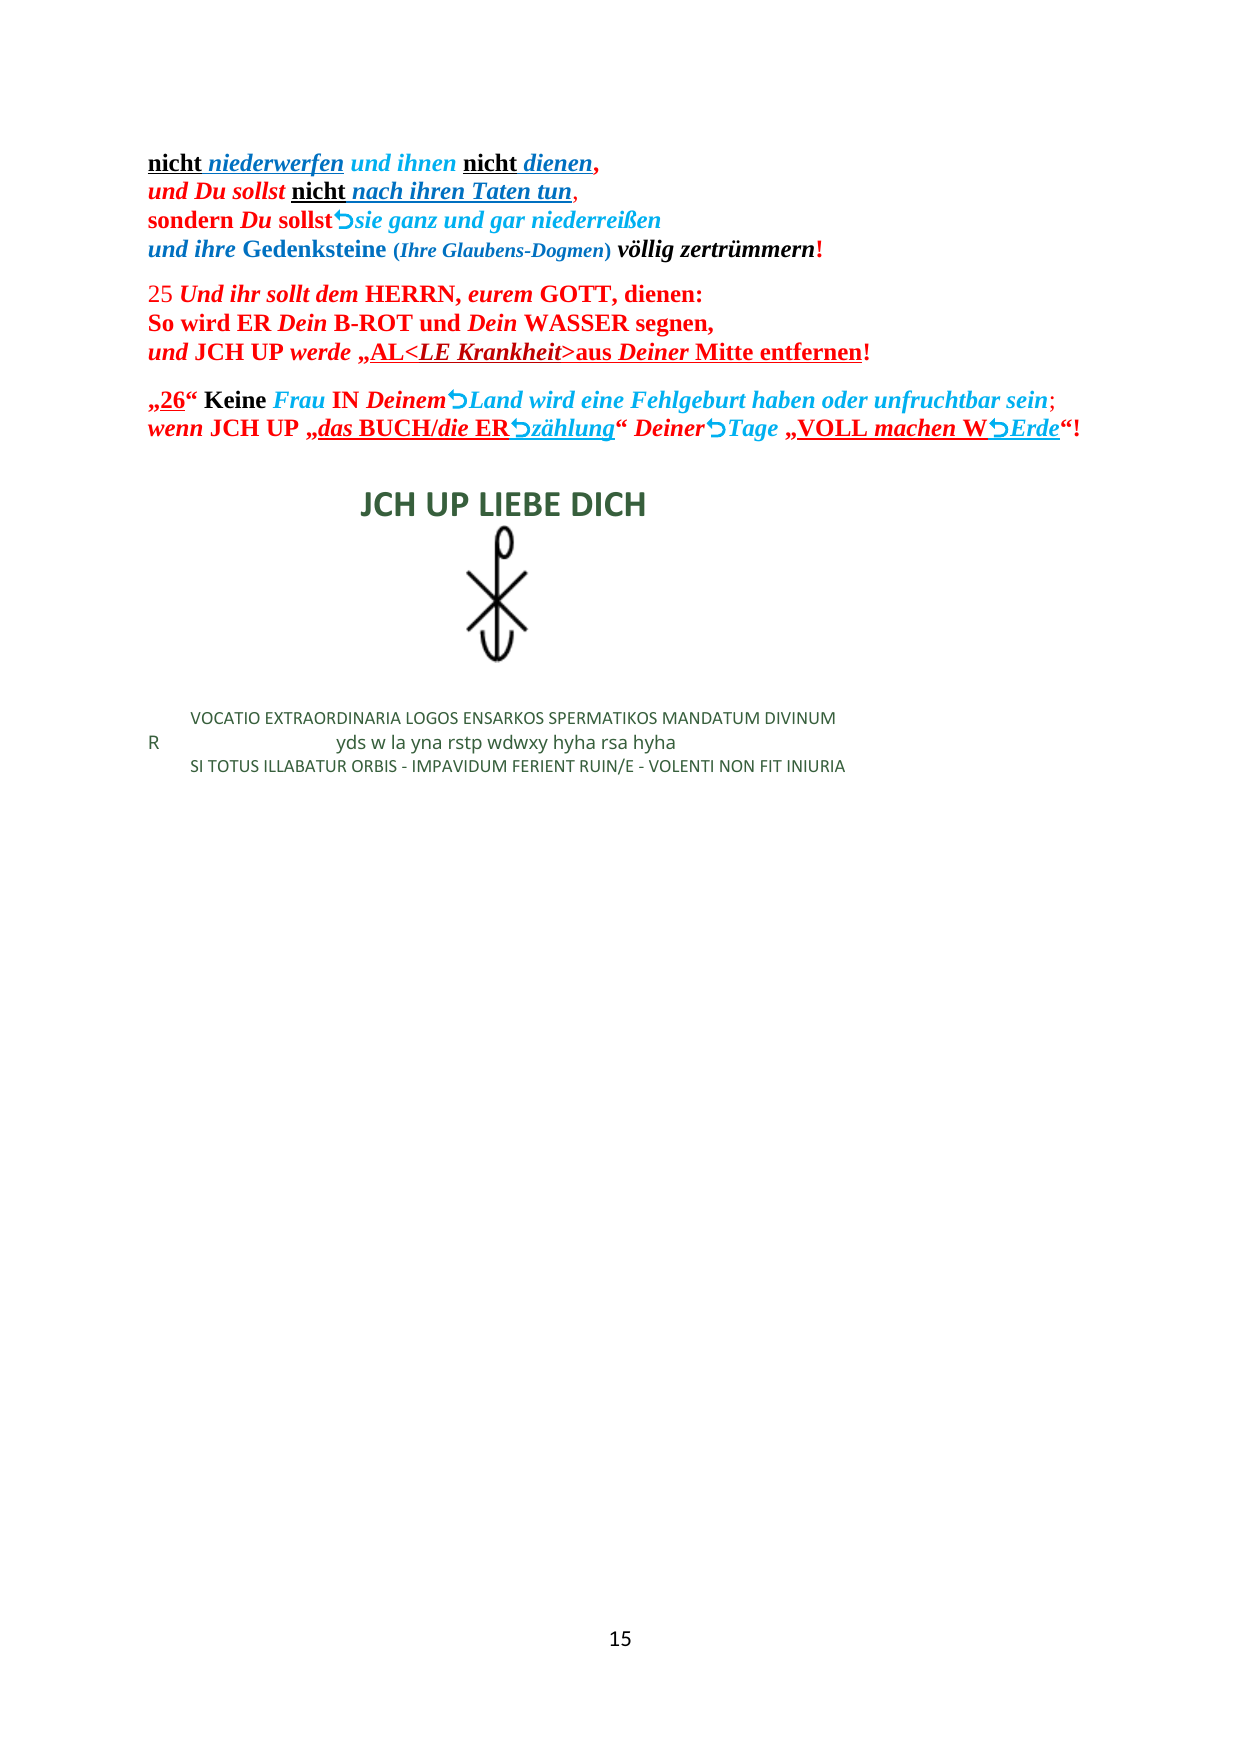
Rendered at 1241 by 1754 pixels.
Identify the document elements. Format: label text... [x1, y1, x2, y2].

text und Du sollst nicht nach ihren Taten tun, [148, 176, 1093, 205]
text wenn JCH UP „das BUCH/die ERzählung“ DeinerTage „VOLL machen WErde“! [148, 413, 1093, 442]
text und ihre Gedenksteine (Ihre Glaubens-Dogmen) völlig zertrümmern! [148, 234, 1093, 263]
text R yds w la yna rstp wdwxy hyha rsa hyha [148, 729, 1093, 755]
text So wird ER Dein B-ROT und Dein WASSER segnen, [148, 308, 1093, 337]
text Jch UP LIEBE DICH [148, 480, 1093, 526]
text und JCH UP werde „AL<LE Krankheit>aus Deiner Mitte entfernen! [148, 337, 1093, 366]
text SI TOTUS ILLABATUR ORBIS - IMPAVIDUM FERIENT RUIN/E - VOLENTI NON FIT INIURIA [148, 755, 1093, 778]
text 25 Und ihr sollt dem HERRN, eurem GOTT, dienen: [148, 279, 1093, 308]
text „26“ Keine Frau IN DeinemLand wird eine Fehlgeburt haben oder unfruchtbar sein; [148, 385, 1093, 413]
text nicht niederwerfen und ihnen nicht dienen, [148, 148, 1093, 176]
text sondern Du sollstsie ganz und gar niederreißen [148, 205, 1093, 234]
text VOCATIO EXTRAORDINARIA LOGOS ENSARKOS SPERMATIKOS MANDATUM DIVINUM [148, 706, 1093, 729]
picture [465, 525, 530, 663]
